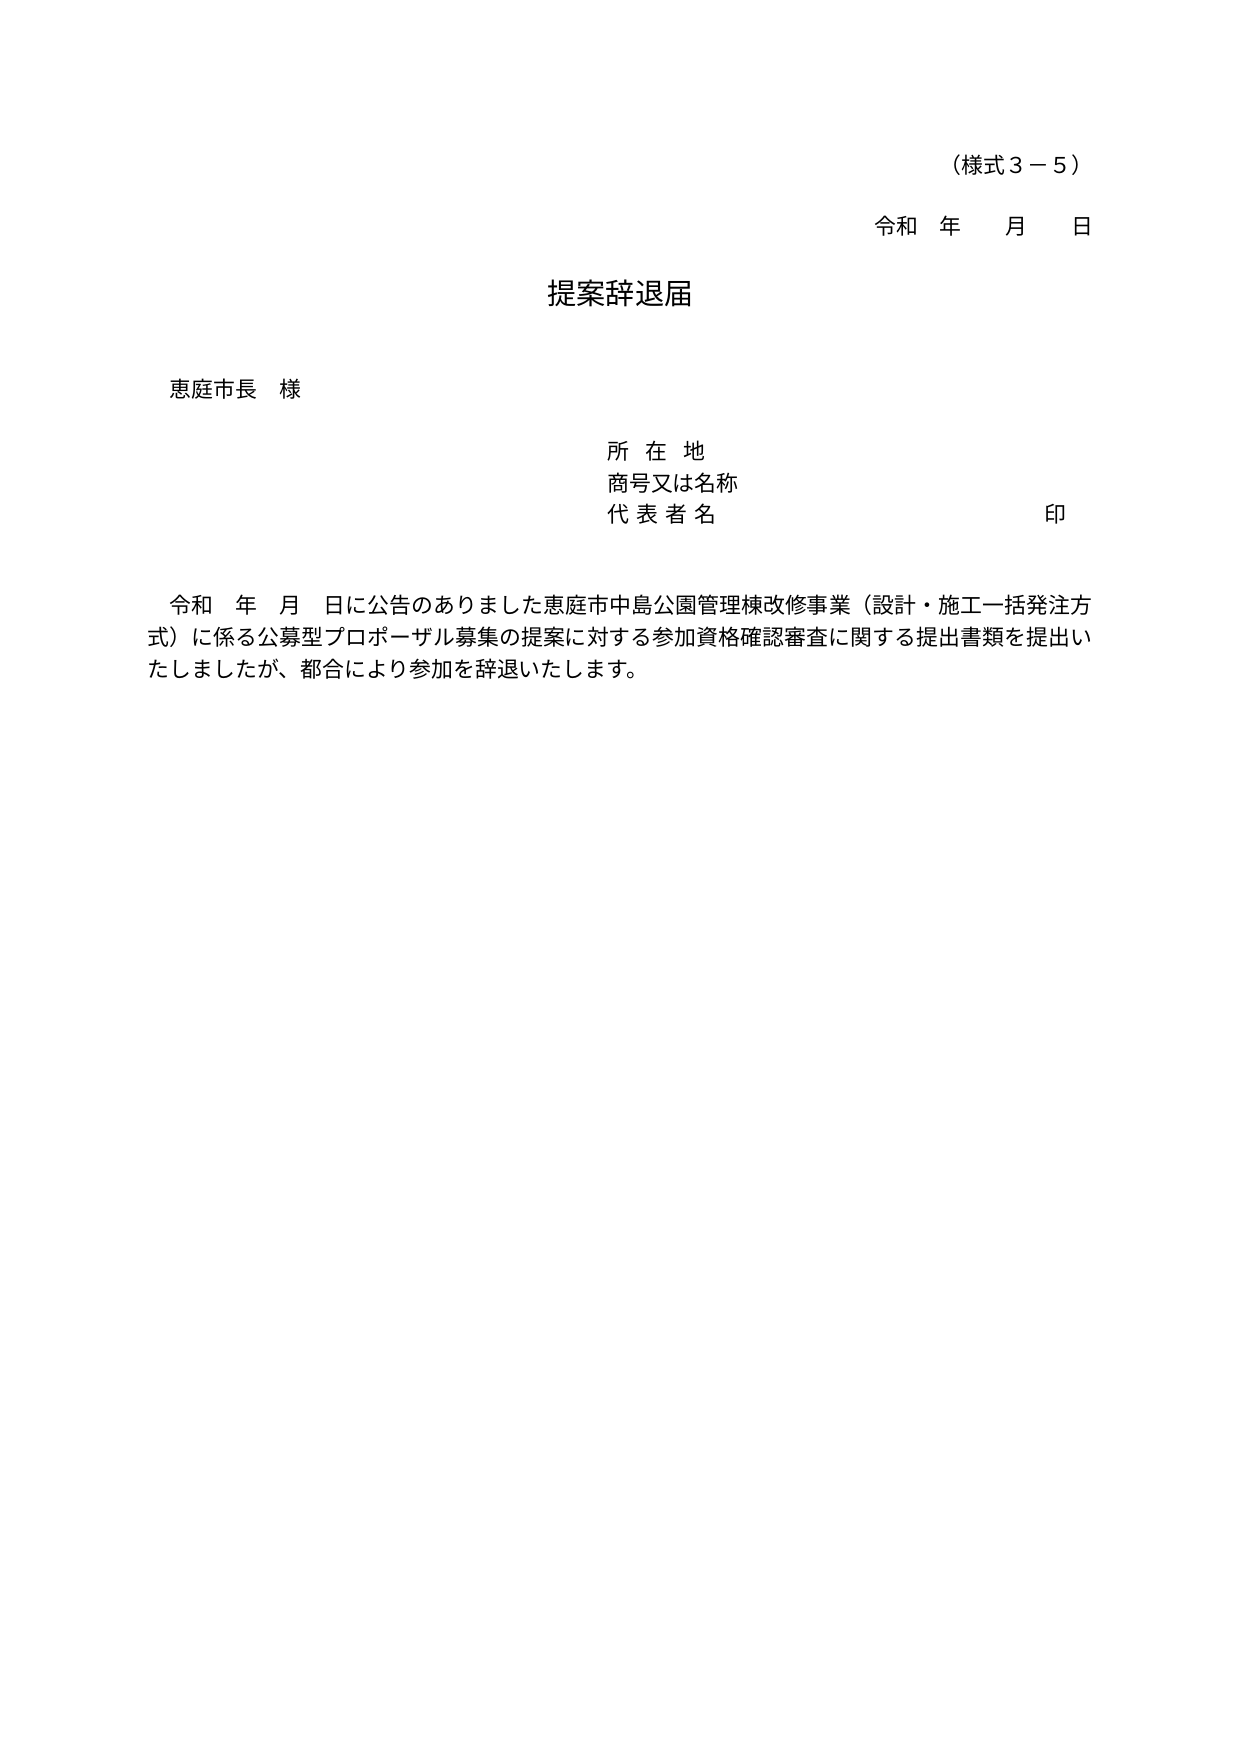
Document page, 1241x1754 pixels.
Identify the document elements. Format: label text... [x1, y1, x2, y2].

text 代表者名 印 [607, 497, 1092, 529]
text 提案辞退届 [148, 271, 1092, 313]
text 恵庭市長 様 [148, 372, 1092, 404]
text 商号又は名称 [607, 466, 1092, 497]
text （様式３－５） [148, 148, 1092, 179]
text 所在地 [607, 434, 1092, 466]
text 令和 年 月 日に公告のありました恵庭市中島公園管理棟改修事業（設計・施工一括発注方式）に係る公募型プロポーザル募集の提案に対する参加資格確認審査に関する提出書類を提出いたしましたが、都合により参加を辞退いたします。 [148, 588, 1092, 683]
text 令和 年 月 日 [148, 209, 1092, 241]
